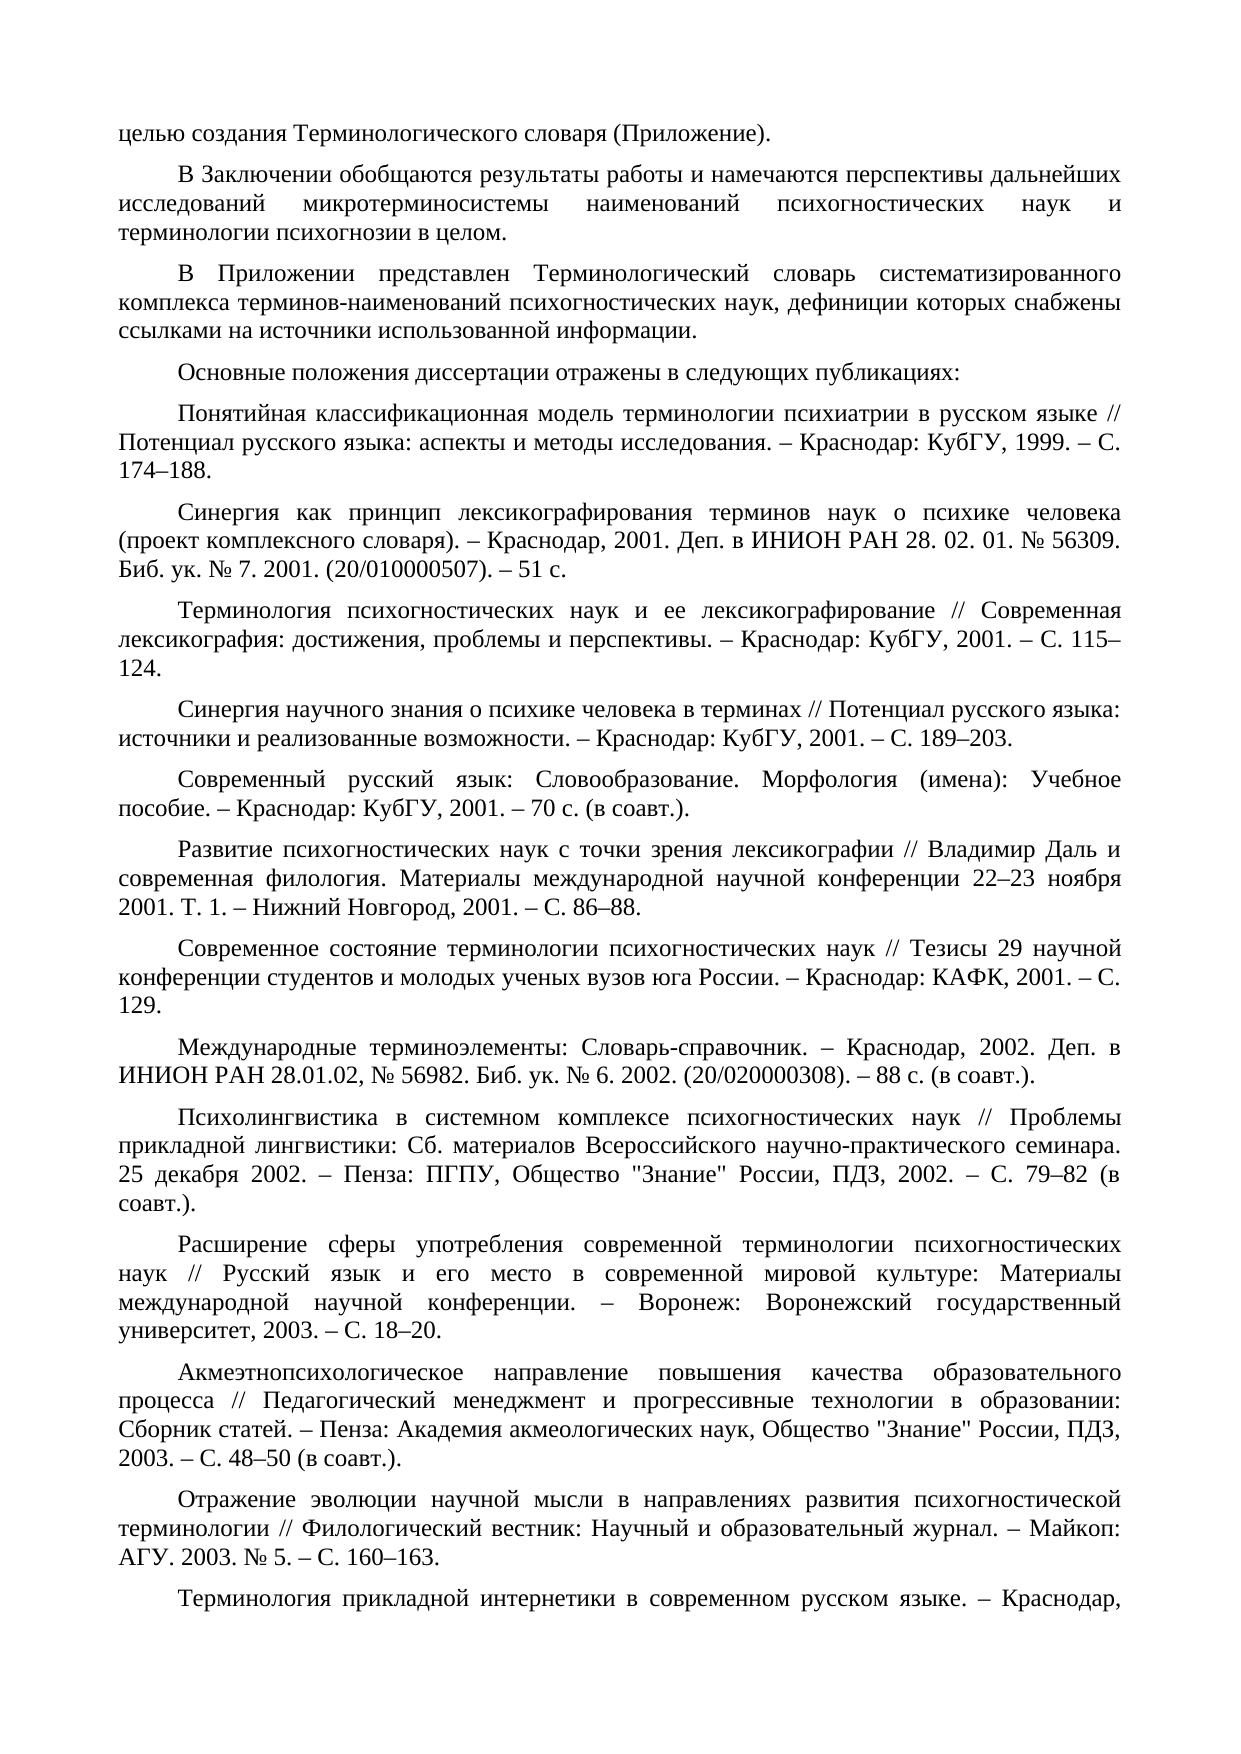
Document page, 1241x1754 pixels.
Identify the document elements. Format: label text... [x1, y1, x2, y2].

text Отражение эволюции научной мысли в направлениях развития психогностической терминологии // Филологический вестник: Научный и образовательный журнал. – Майкоп: АГУ. 2003. № 5. – С. 160–163. [118, 1484, 1122, 1571]
text Международные терминоэлементы: Словарь-справочник. – Краснодар, 2002. Деп. в ИНИОН РАН 28.01.02, № 56982. Биб. ук. № 6. 2002. (20/020000308). – 88 с. (в соавт.). [118, 1032, 1122, 1089]
text Психолингвистика в системном комплексе психогностических наук // Проблемы прикладной лингвистики: Сб. материалов Всероссийского научно-практического семинара. 25 декабря 2002. – Пенза: ПГПУ, Общество "Знание" России, ПДЗ, 2002. – С. 79–82 (в соавт.). [118, 1102, 1122, 1217]
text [118, 1583, 1122, 1612]
text Синергия научного знания о психике человека в терминах // Потенциал русского языка: источники и реализованные возможности. – Краснодар: КубГУ, 2001. – С. 189–203. [118, 694, 1122, 752]
text Современное состояние терминологии психогностических наук // Тезисы 29 научной конференции студентов и молодых ученых вузов юга России. – Краснодар: КАФК, 2001. – С. 129. [118, 933, 1122, 1019]
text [118, 118, 1122, 147]
text Синергия как принцип лексикографирования терминов наук о психике человека (проект комплексного словаря). – Краснодар, 2001. Деп. в ИНИОН РАН 28. 02. 01. № 56309. Биб. ук. № 7. 2001. (20/010000507). – 51 с. [118, 497, 1122, 583]
text Акмеэтнопсихологическое направление повышения качества образовательного процесса // Педагогический менеджмент и прогрессивные технологии в образовании: Сборник статей. – Пенза: Академия акмеологических наук, Общество "Знание" России, ПДЗ, 2003. – С. 48–50 (в соавт.). [118, 1357, 1122, 1472]
text В Заключении обобщаются результаты работы и намечаются перспективы дальнейших исследований микротерминосистемы наименований психогностических наук и терминологии психогнозии в целом. [118, 159, 1122, 246]
text Расширение сферы употребления современной терминологии психогностических наук // Русский язык и его место в современной мировой культуре: Материалы международной научной конференции. – Воронеж: Воронежский государственный университет, 2003. – С. 18–20. [118, 1229, 1122, 1344]
text Понятийная классификационная модель терминологии психиатрии в русском языке // Потенциал русского языка: аспекты и методы исследования. – Краснодар: КубГУ, 1999. – С. 174–188. [118, 398, 1122, 484]
text В Приложении представлен Терминологический словарь систематизированного комплекса терминов-наименований психогностических наук, дефиниции которых снабжены ссылками на источники использованной информации. [118, 258, 1122, 344]
text Терминология психогностических наук и ее лексикографирование // Современная лексикография: достижения, проблемы и перспективы. – Краснодар: КубГУ, 2001. – С. 115–124. [118, 596, 1122, 682]
text Развитие психогностических наук с точки зрения лексикографии // Владимир Даль и современная филология. Материалы международной научной конференции 22–23 ноября 2001. Т. 1. – Нижний Новгород, 2001. – С. 86–88. [118, 834, 1122, 921]
text Современный русский язык: Словообразование. Морфология (имена): Учебное пособие. – Краснодар: КубГУ, 2001. – 70 с. (в соавт.). [118, 764, 1122, 822]
text Основные положения диссертации отражены в следующих публикациях: [118, 357, 1122, 386]
